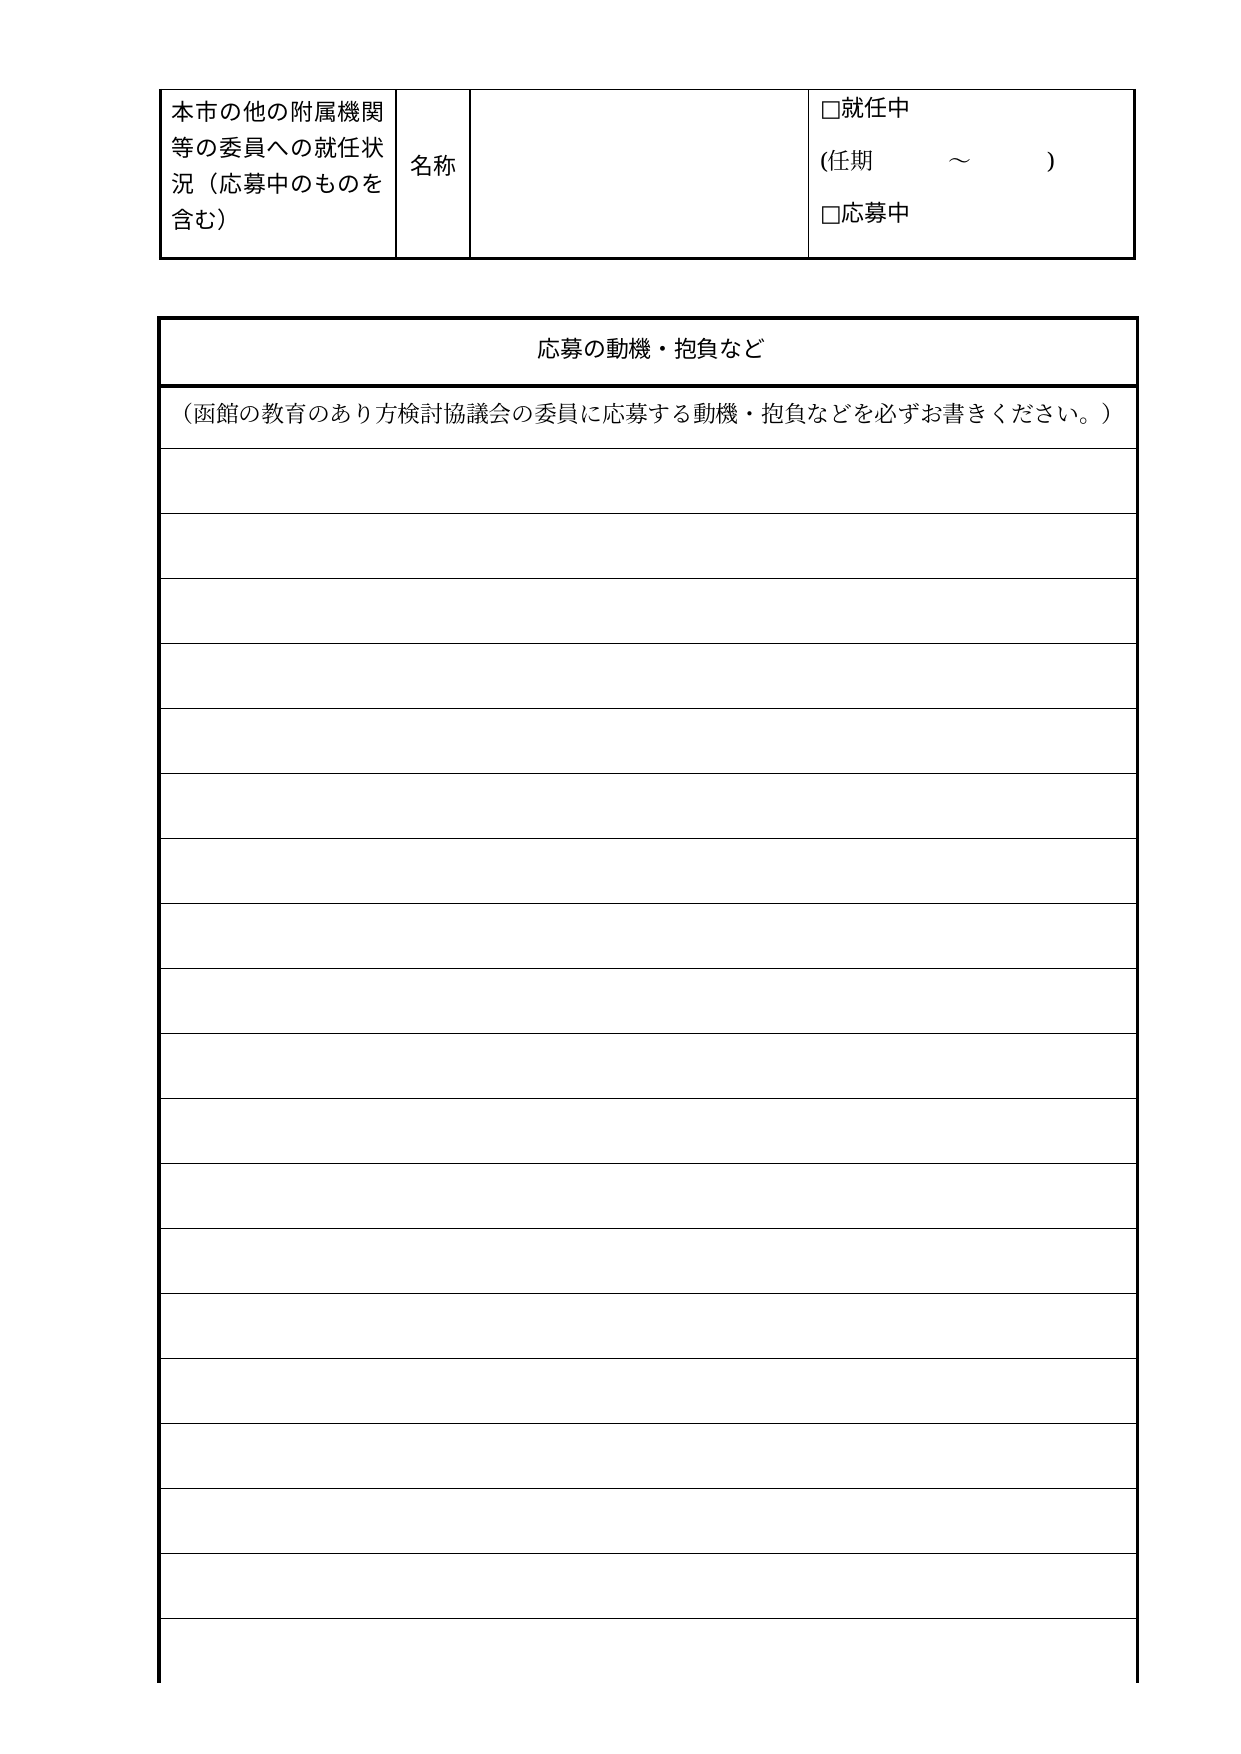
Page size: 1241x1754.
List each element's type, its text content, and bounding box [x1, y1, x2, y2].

table_cell （函館の教育のあり方検討協議会の委員に応募する動機・抱負などを必ずお書きください。） [161, 388, 1136, 448]
table_cell [161, 839, 1136, 903]
table_cell [161, 1034, 1136, 1098]
table_cell [161, 1554, 1136, 1618]
table_cell [161, 1099, 1136, 1163]
table_cell [161, 1294, 1136, 1358]
table_cell [161, 1164, 1136, 1228]
table_cell [161, 1229, 1136, 1293]
table_cell [161, 774, 1136, 838]
table_cell □就任中 (任期 ～ ) □応募中 [809, 90, 1133, 257]
table_cell [161, 904, 1136, 968]
table_cell [161, 709, 1136, 773]
table_cell [471, 90, 808, 257]
table_cell [161, 644, 1136, 708]
table_cell [161, 1359, 1136, 1423]
table_cell [161, 514, 1136, 578]
table_header 応募の動機・抱負など [161, 320, 1136, 384]
table_cell [161, 579, 1136, 643]
table_cell 名称 [397, 90, 469, 257]
table_cell [161, 449, 1136, 513]
table_cell 本市の他の附属機関等の委員への就任状況（応募中のものを含む） [162, 90, 395, 257]
table_cell [161, 1424, 1136, 1488]
table_cell [161, 1619, 1136, 1683]
table_cell [161, 1489, 1136, 1553]
table_cell [161, 969, 1136, 1033]
